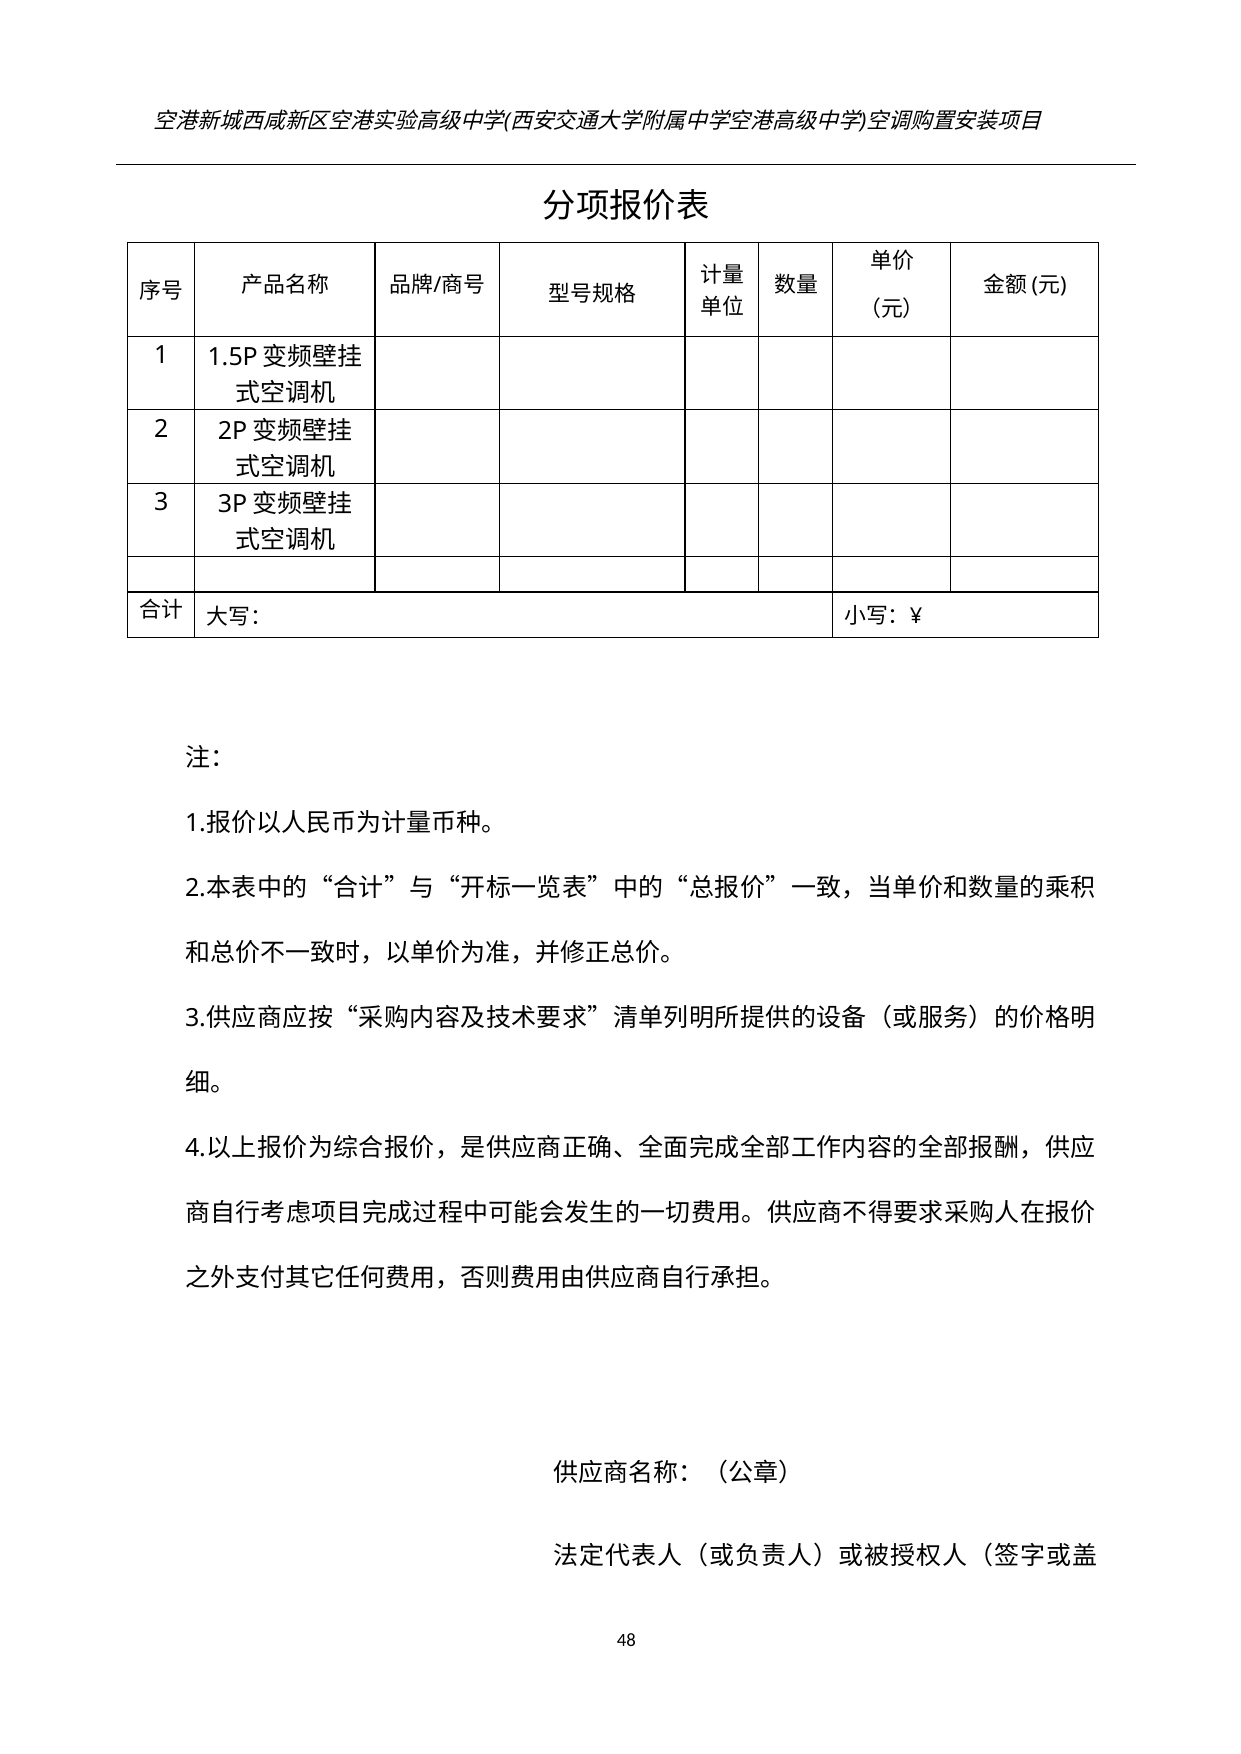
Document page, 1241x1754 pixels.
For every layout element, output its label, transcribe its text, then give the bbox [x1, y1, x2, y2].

table_header 型号规格 [500, 243, 684, 336]
table_cell [951, 337, 1098, 409]
text 注： [185, 723, 1097, 788]
table_cell 3P变频壁挂式空调机 [195, 484, 374, 556]
table_cell 2P变频壁挂式空调机 [195, 410, 374, 483]
table_cell [376, 410, 499, 483]
table_cell [376, 484, 499, 556]
table_cell [951, 557, 1098, 591]
table_cell [500, 484, 684, 556]
text 2.本表中的“合计”与“开标一览表”中的“总报价”一致，当单价和数量的乘积和总价不一致时，以单价为准，并修正总价。 [185, 853, 1097, 983]
table_header 品牌/商号 [376, 243, 499, 336]
table_header 金额 (元) [951, 243, 1098, 336]
table_cell [376, 337, 499, 409]
table_cell [833, 484, 950, 556]
table_cell [686, 410, 758, 483]
table_cell [833, 410, 950, 483]
table_cell [500, 557, 684, 591]
table_cell [951, 410, 1098, 483]
table_cell [128, 557, 194, 591]
table_cell 3 [128, 484, 194, 556]
table_header 计量单位 [686, 243, 758, 336]
text 供应商名称：（公章） [153, 1438, 1098, 1503]
table_cell 合计 [128, 593, 194, 637]
table_cell [833, 337, 950, 409]
table_cell [686, 337, 758, 409]
table_header 产品名称 [195, 243, 374, 336]
text 分项报价表 [153, 171, 1098, 236]
table_header 序号 [128, 243, 194, 336]
table_cell [759, 337, 832, 409]
table_cell [686, 557, 758, 591]
table_cell [686, 484, 758, 556]
table_cell 大写： [195, 593, 832, 637]
table_cell [500, 410, 684, 483]
text 4.以上报价为综合报价，是供应商正确、全面完成全部工作内容的全部报酬，供应商自行考虑项目完成过程中可能会发生的一切费用。供应商不得要求采购人在报价之外支付其它任何费用，否则费用由供应商自行承担。 [185, 1113, 1097, 1308]
table_cell 1 [128, 337, 194, 409]
table_cell [376, 557, 499, 591]
table_cell 小写：¥ [833, 593, 1098, 637]
table_cell 2 [128, 410, 194, 483]
table_cell [833, 557, 950, 591]
table_cell [759, 410, 832, 483]
table_cell [500, 337, 684, 409]
table_cell 1.5P变频壁挂式空调机 [195, 337, 374, 409]
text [153, 1521, 1098, 1586]
table_cell [951, 484, 1098, 556]
table_header 数量 [759, 243, 832, 336]
table_header 单价（元） [833, 243, 950, 336]
table_cell [759, 484, 832, 556]
table_cell [195, 557, 374, 591]
text 1.报价以人民币为计量币种。 [185, 788, 1097, 853]
table_cell [759, 557, 832, 591]
text 3.供应商应按“采购内容及技术要求”清单列明所提供的设备（或服务）的价格明细。 [185, 983, 1097, 1113]
